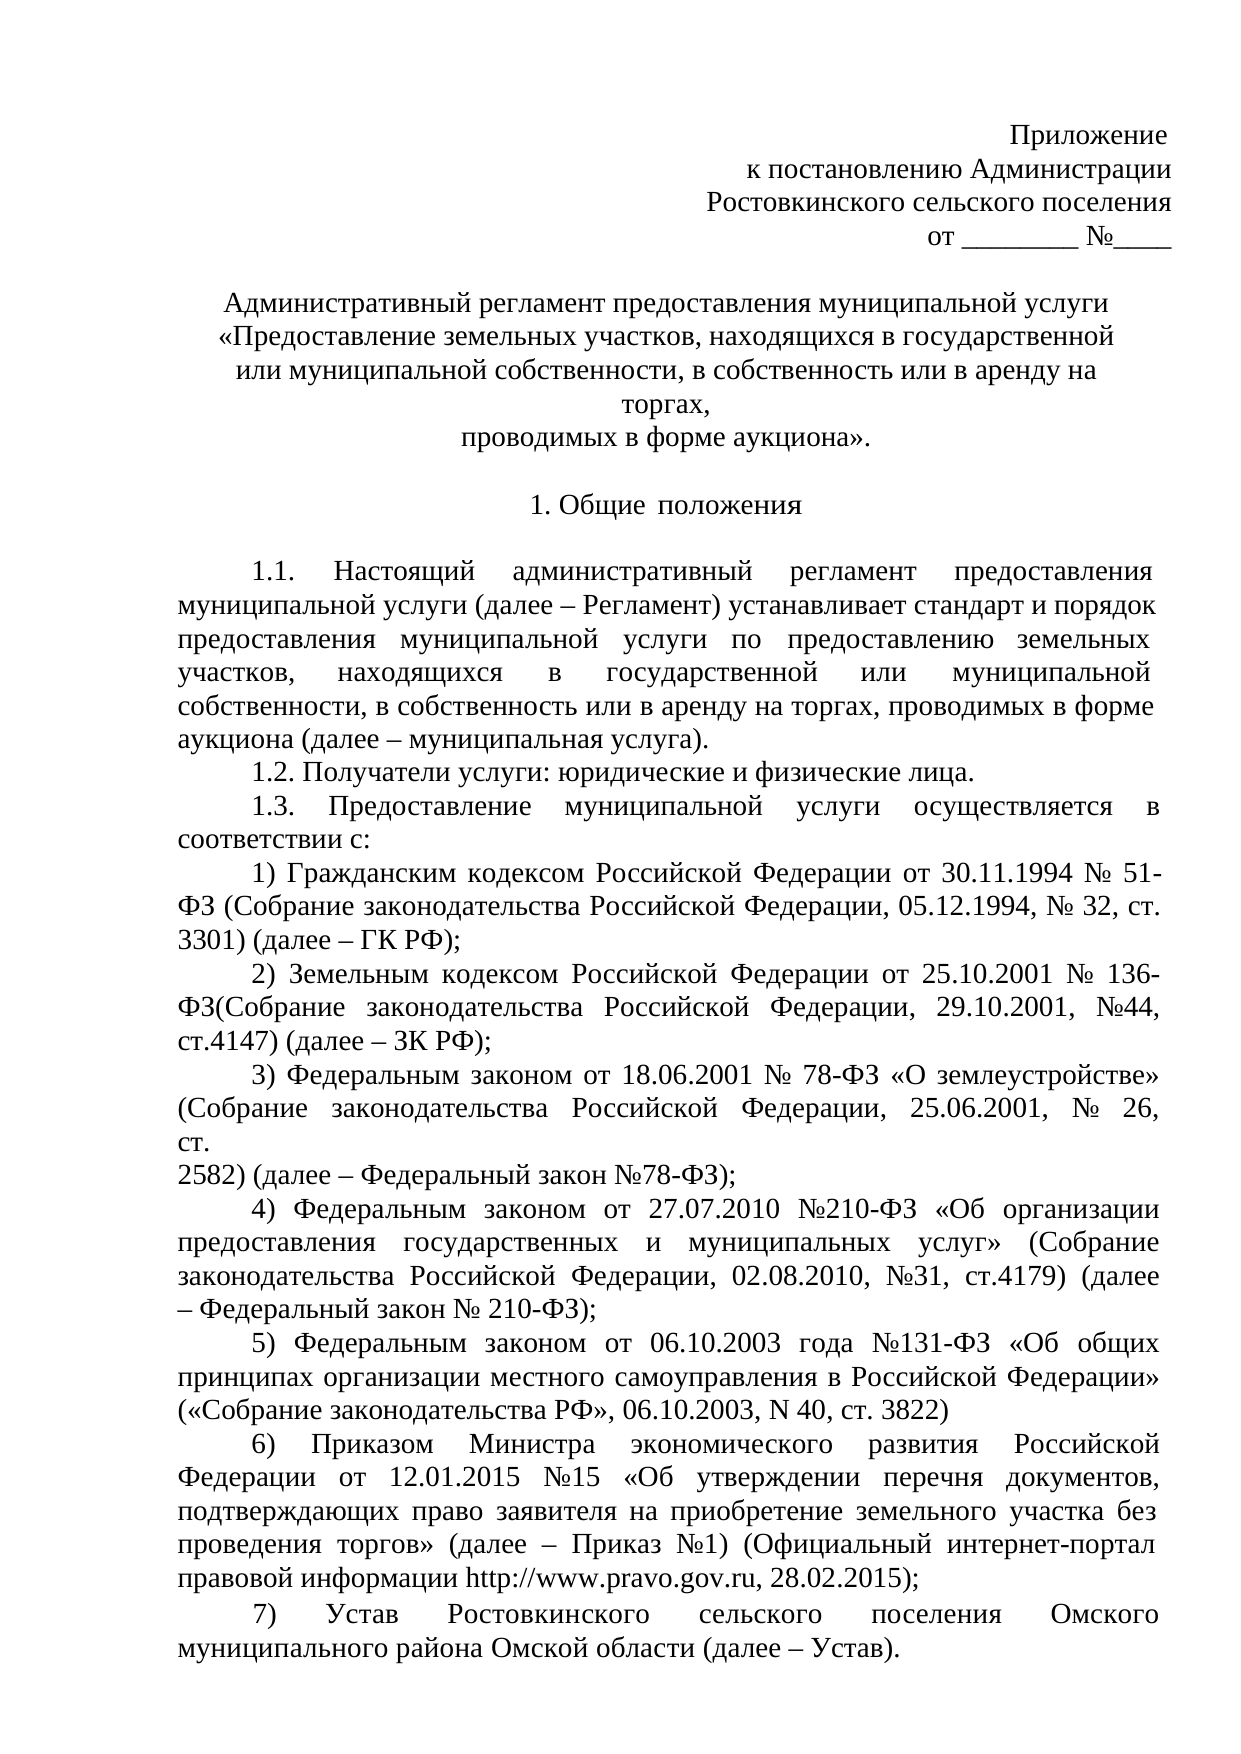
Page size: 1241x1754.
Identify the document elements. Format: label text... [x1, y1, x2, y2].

text Приложение [693, 117, 1167, 151]
text к постановлению Администрации Ростовкинского сельского поселения от ________ №____ [693, 151, 1171, 252]
text 1.3. Предоставление муниципальной услуги осуществляется в соответствии с: [177, 789, 1159, 856]
text «Предоставление земельных участков, находящихся в государственной или муниципальной собственности, в собственность или в аренду на торгах, [192, 319, 1140, 420]
text 5) Федеральным законом от 06.10.2003 года №131-ФЗ «Об общих принципах организации местного самоуправления в Российской Федерации» («Собрание законодательства РФ», 06.10.2003, N 40, ст. 3822) [177, 1326, 1160, 1426]
text 6) Приказом Министра экономического развития Российской Федерации от 12.01.2015 №15 «Об утверждении перечня документов, подтверждающих право заявителя на приобретение земельного участка без [177, 1426, 1160, 1527]
text 2) Земельным кодексом Российской Федерации от 25.10.2001 № 136- ФЗ(Собрание законодательства Российской Федерации, 29.10.2001, №44, ст.4147) (далее – ЗК РФ); [177, 956, 1160, 1057]
text 1.2. Получатели услуги: юридические и физические лица. [251, 755, 1167, 788]
text проводимых в форме аукциона». [457, 420, 875, 453]
text 7) Устав Ростовкинского сельского поселения Омского муниципального района Омской области (далее – Устав). [177, 1597, 1159, 1664]
text 1.1. Настоящий административный регламент предоставления [251, 554, 1167, 587]
text 1. Общие положения [524, 487, 807, 521]
text 3) Федеральным законом от 18.06.2001 № 78-ФЗ «О землеустройстве» (Собрание законодательства Российской Федерации, 25.06.2001, № 26, ст. [177, 1057, 1159, 1158]
text Административный регламент предоставления муниципальной услуги [220, 285, 1112, 318]
text собственности, в собственность или в аренду на торгах, проводимых в форме аукциона (далее – муниципальная услуга). [177, 688, 1160, 755]
text 1) Гражданским кодексом Российской Федерации от 30.11.1994 № 51- [251, 856, 1167, 889]
text 4) Федеральным законом от 27.07.2010 №210-ФЗ «Об организации предоставления государственных и муниципальных услуг» (Собрание законодательства Российской Федерации, 02.08.2010, №31, ст.4179) (далее – Федеральный закон № 210-ФЗ); [177, 1191, 1159, 1326]
text проведения торгов» (далее – Приказ №1) (Официальный интернет-портал правовой информации http://www.pravo.gov.ru, 28.02.2015); [177, 1527, 1160, 1594]
text участков, находящихся в государственной или муниципальной [177, 655, 1167, 688]
text 2582) (далее – Федеральный закон №78-ФЗ); [177, 1158, 1167, 1191]
text ФЗ (Собрание законодательства Российской Федерации, 05.12.1994, № 32, ст. [177, 889, 1167, 923]
text муниципальной услуги (далее – Регламент) устанавливает стандарт и порядок предоставления муниципальной услуги по предоставлению земельных [177, 587, 1160, 655]
text 3301) (далее – ГК РФ); [177, 923, 1167, 956]
